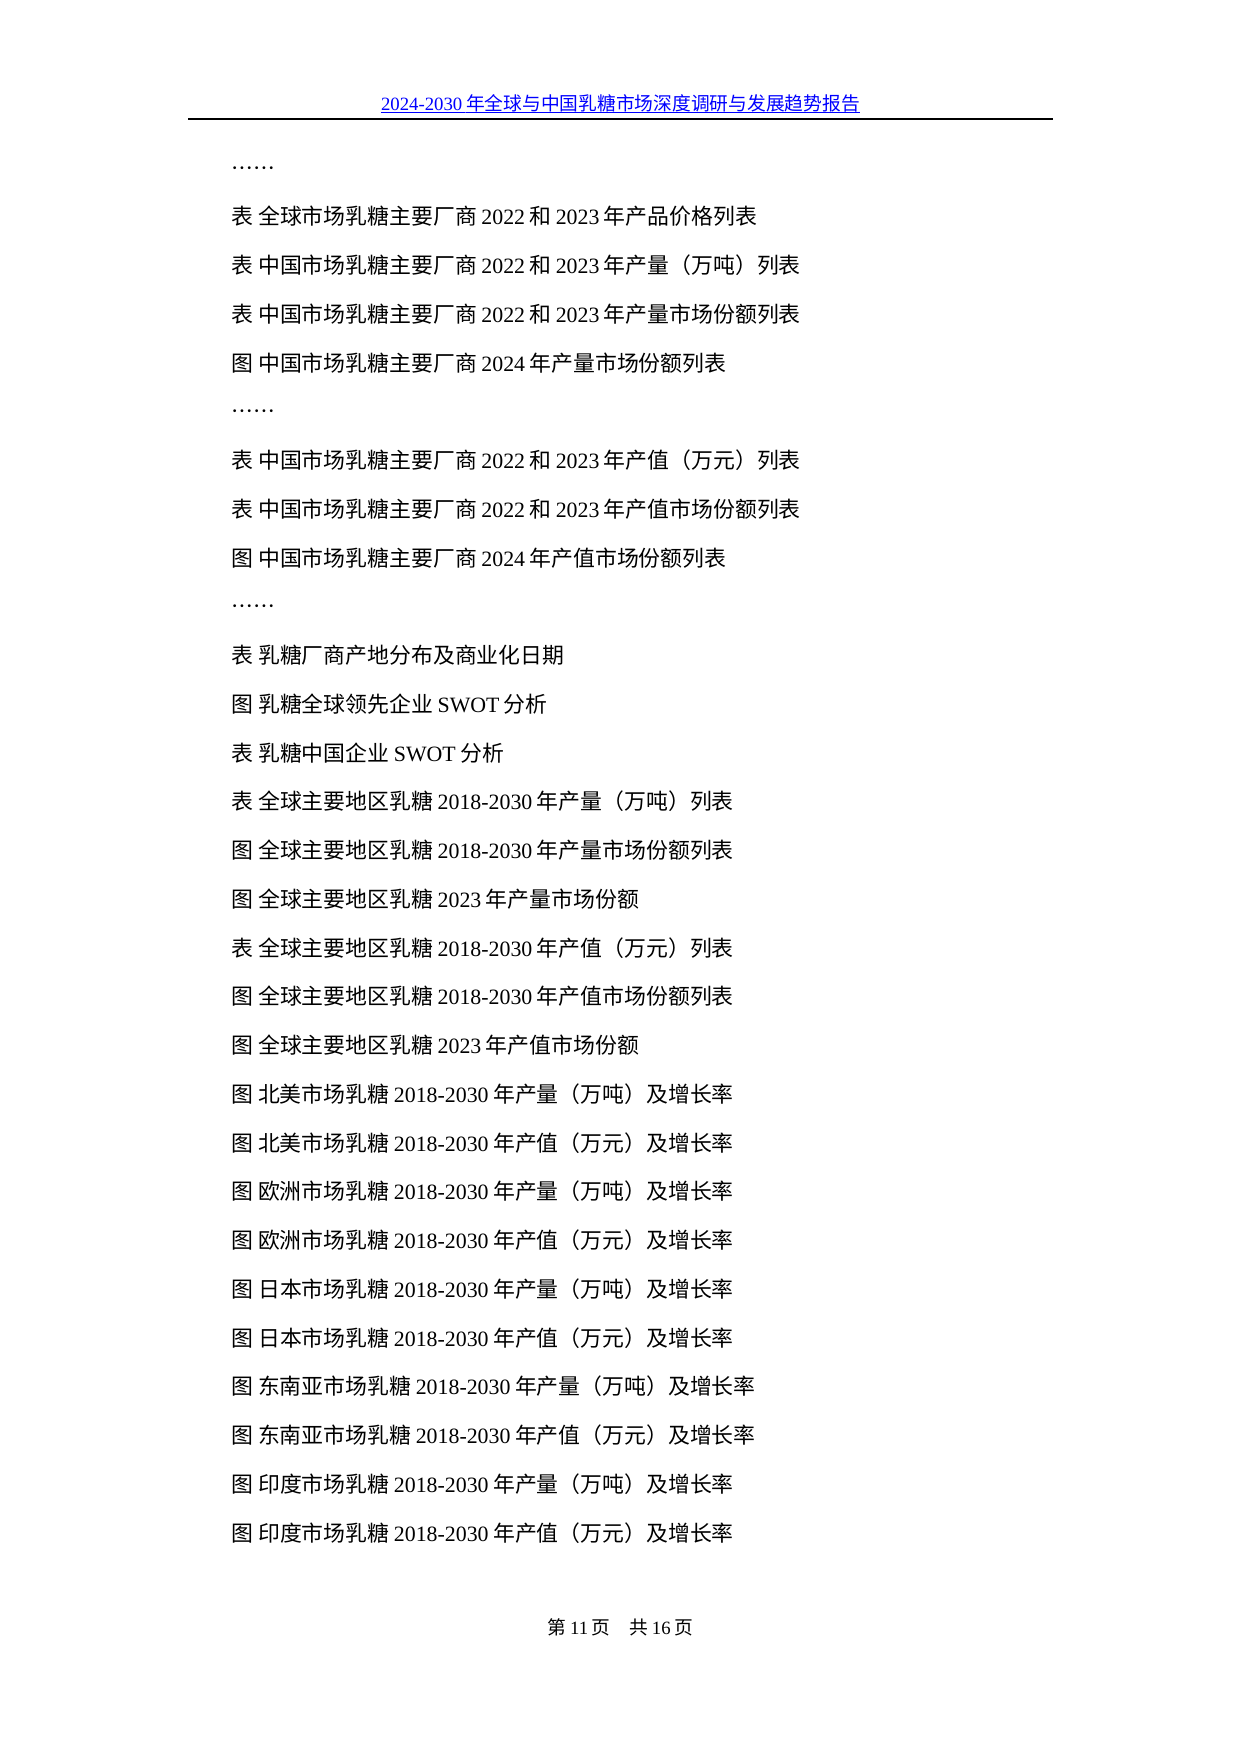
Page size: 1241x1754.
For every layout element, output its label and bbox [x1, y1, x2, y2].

text [187, 150, 1053, 1548]
